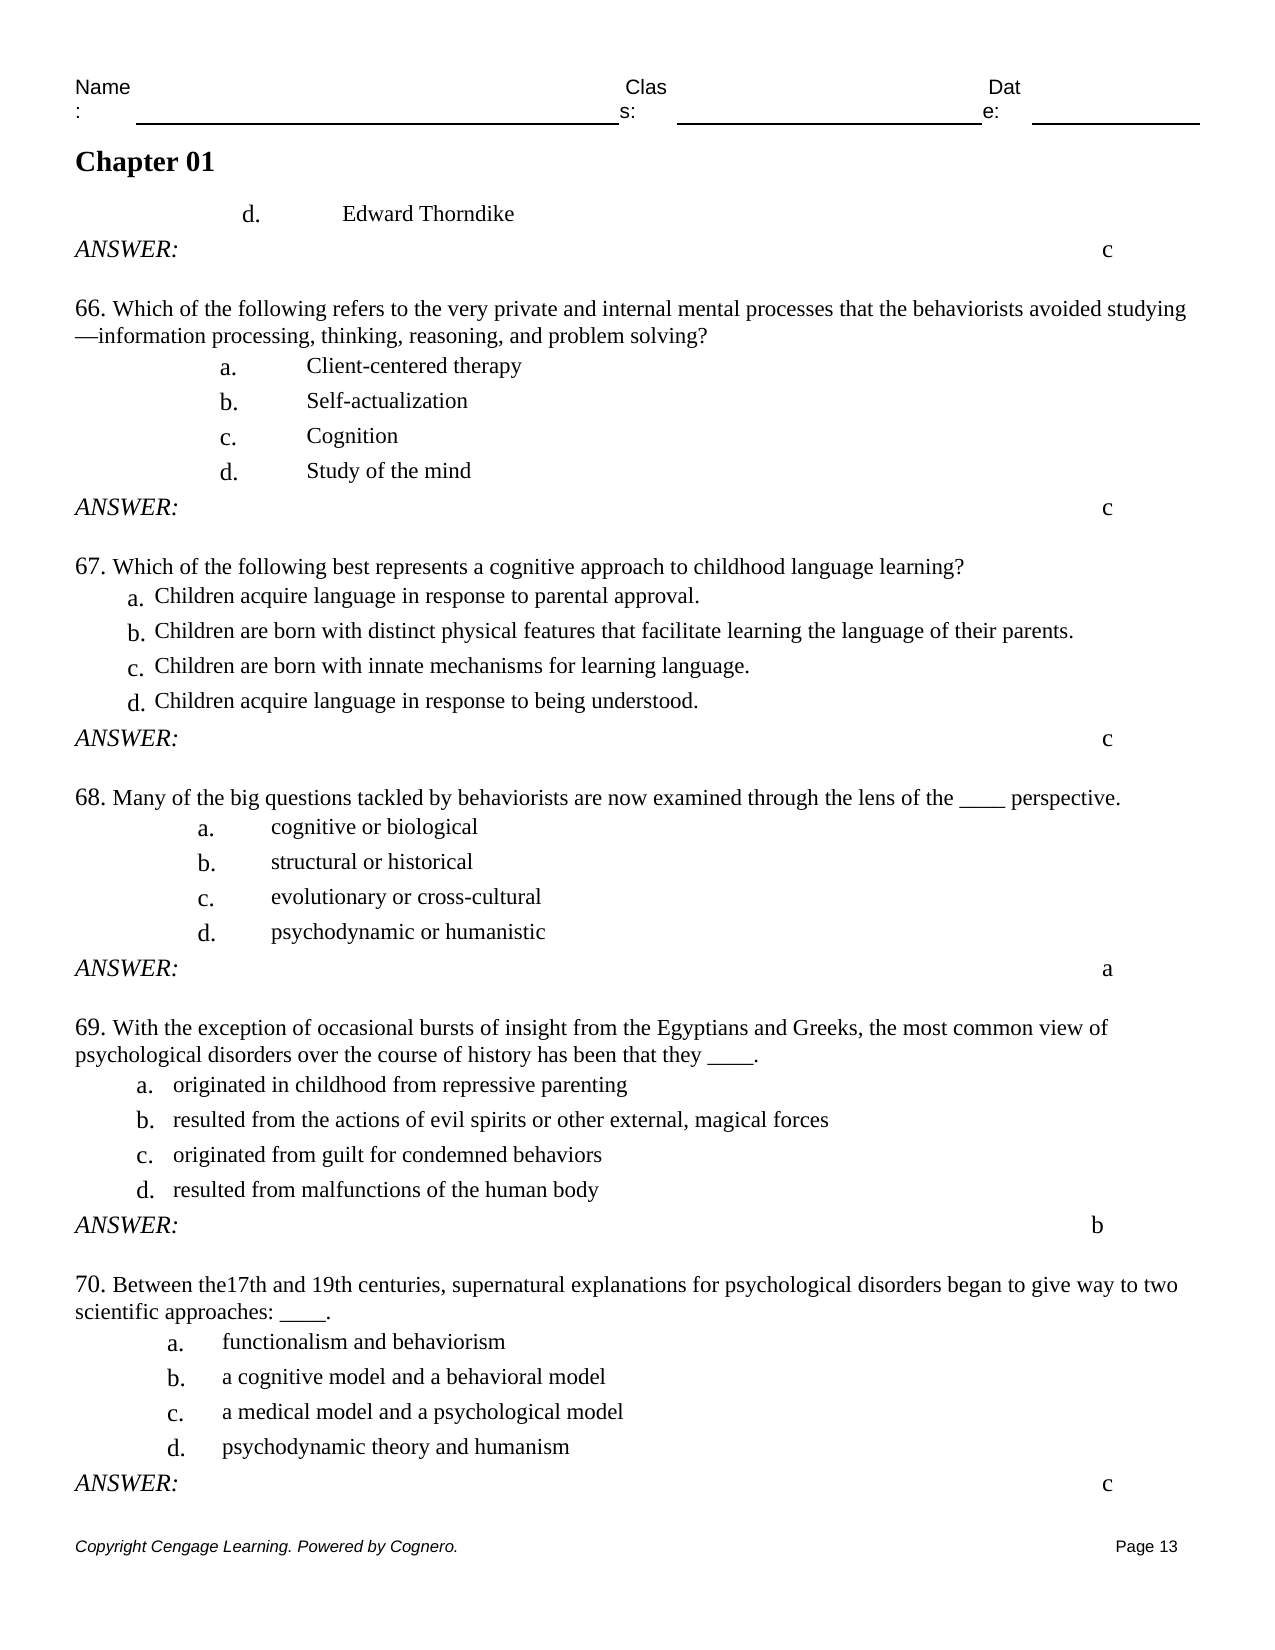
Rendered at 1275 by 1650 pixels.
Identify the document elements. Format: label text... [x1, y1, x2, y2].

table_header 69. With the exception of occasional bursts of insight from the Egyptians and Greeks, the most common view of psychological disorders over the course of history has been that they ____. [75, 1013, 1200, 1243]
table_header 70. Between the17th and 19th centuries, supernatural explanations for psychological disorders began to give way to two scientific approaches: ____. [75, 1270, 1200, 1500]
table_header 67. Which of the following best represents a cognitive approach to childhood language learning? [75, 551, 1200, 754]
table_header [75, 196, 1200, 267]
table_header 66. Which of the following refers to the very private and internal mental processes that the behaviorists avoided studying—information processing, thinking, reasoning, and problem solving? [75, 294, 1200, 524]
table_header 68. Many of the big questions tackled by behaviorists are now examined through the lens of the ____ perspective. [75, 782, 1200, 985]
